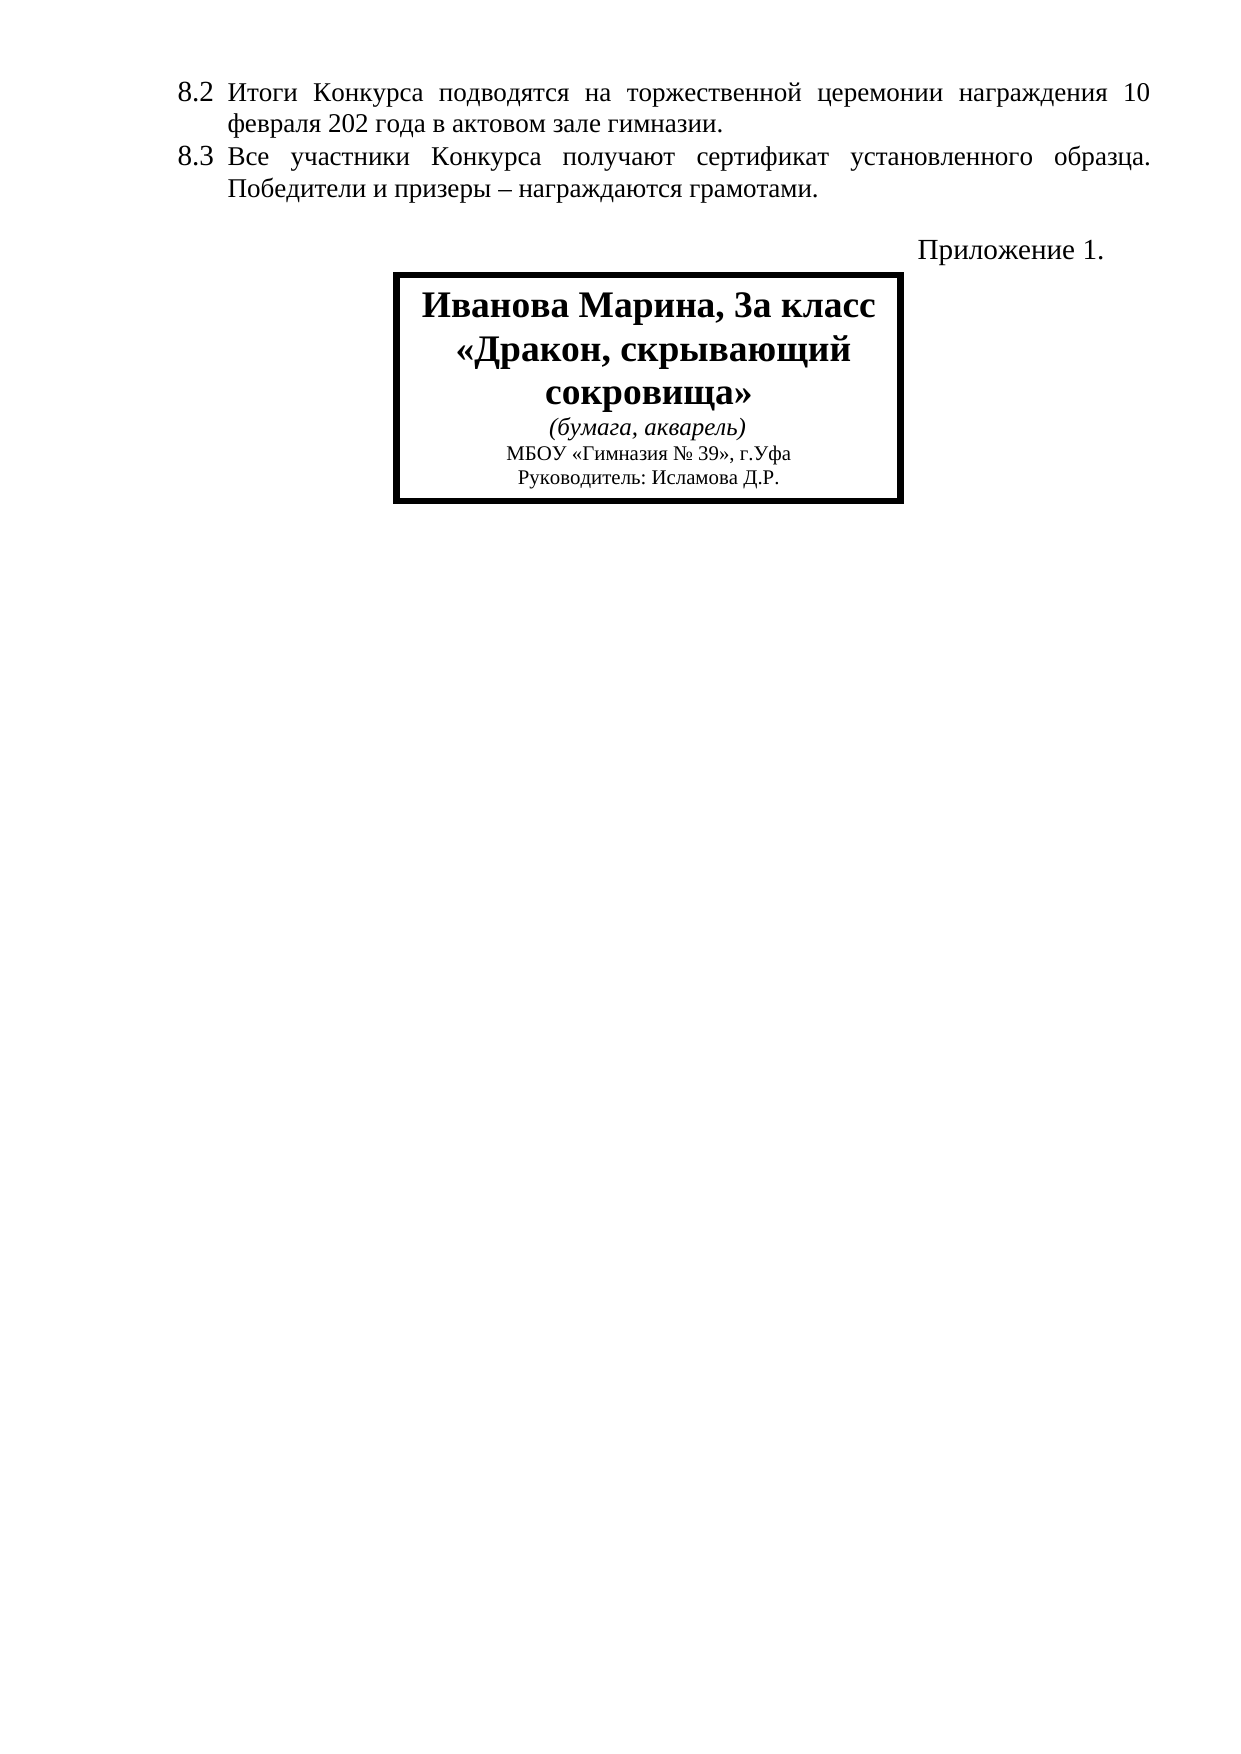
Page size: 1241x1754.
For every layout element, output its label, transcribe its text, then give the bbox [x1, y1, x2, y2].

list Все участники Конкурса получают сертификат установленного образца. Победители и призеры – награждаются грамотами. [177, 138, 1152, 203]
list Итоги Конкурса подводятся на торжественной церемонии награждения 10 февраля 202 года в актовом зале гимназии. [177, 74, 1152, 138]
text Приложение 1. [177, 232, 1152, 266]
